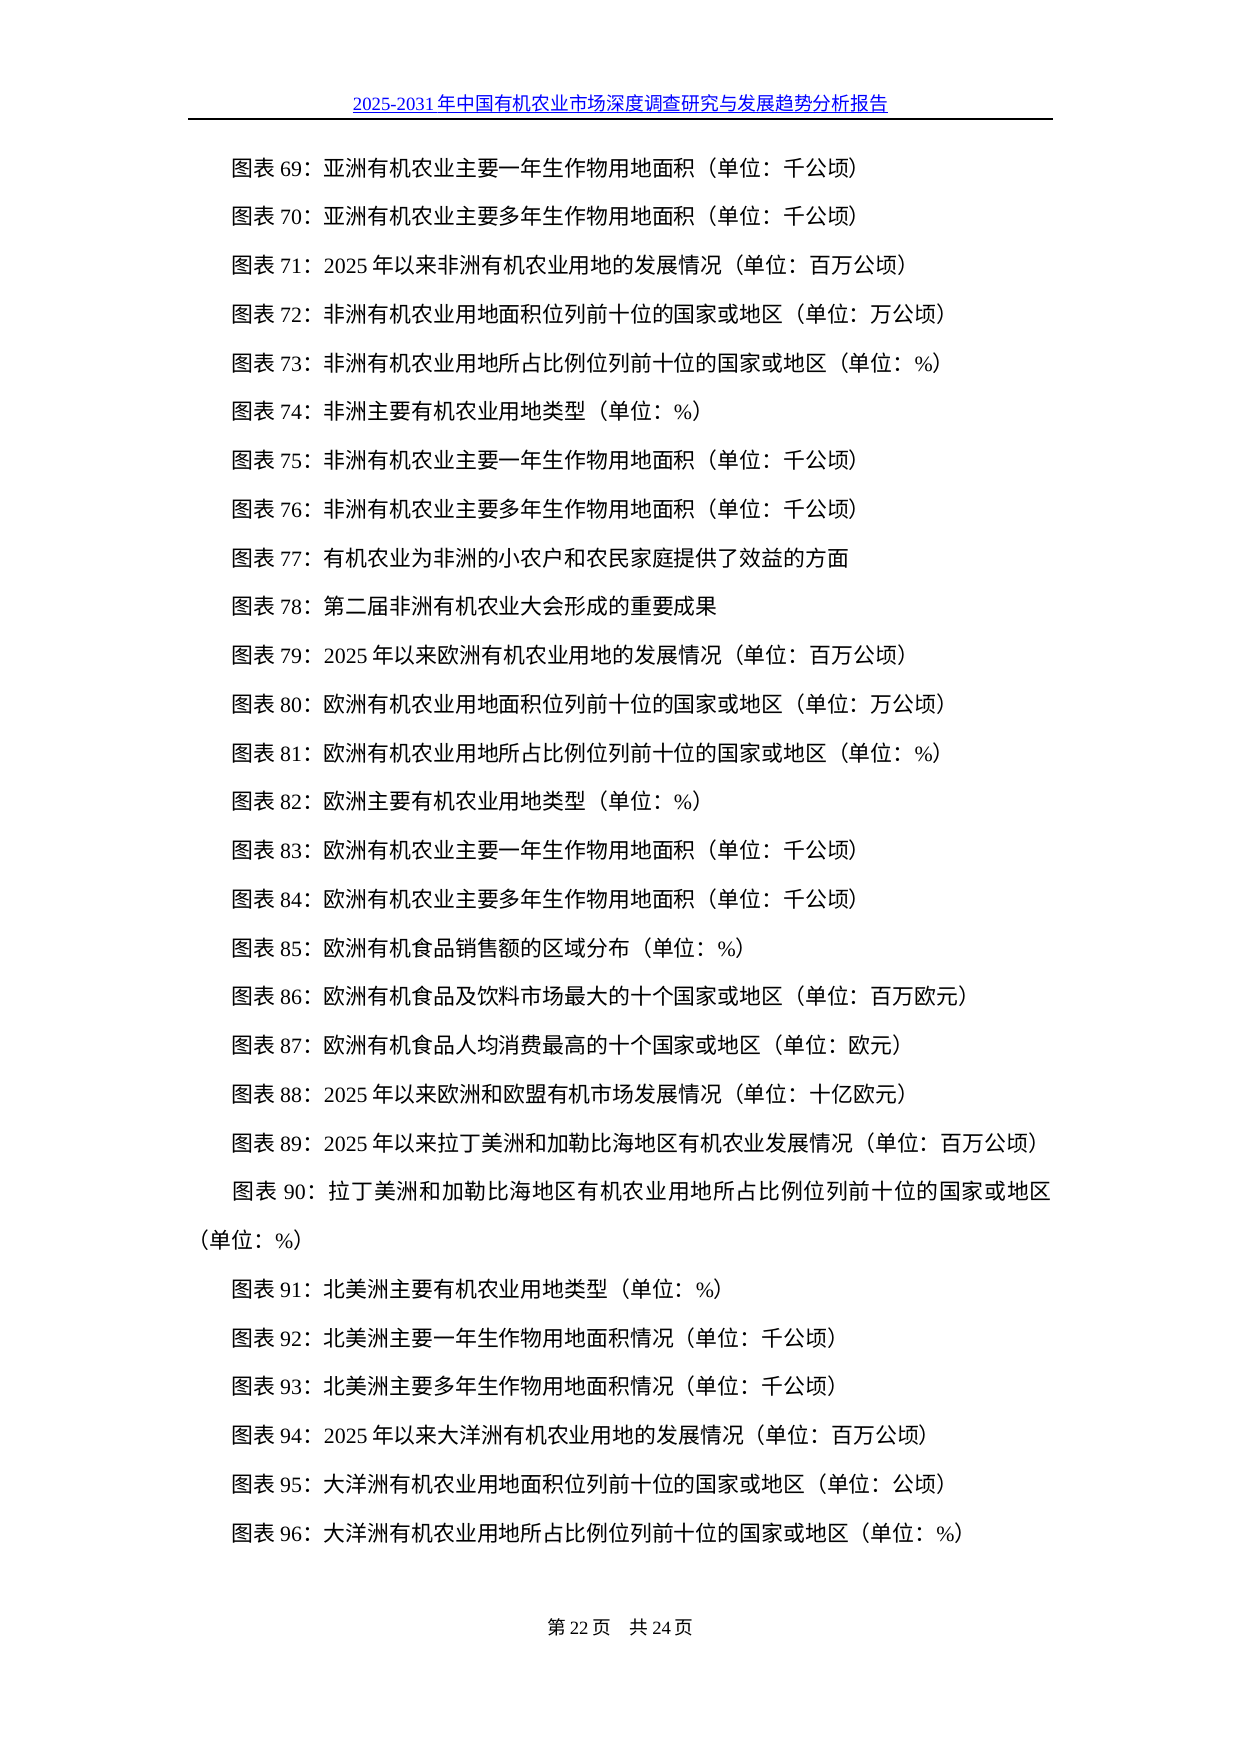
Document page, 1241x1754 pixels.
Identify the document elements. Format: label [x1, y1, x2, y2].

text [187, 150, 1053, 1548]
